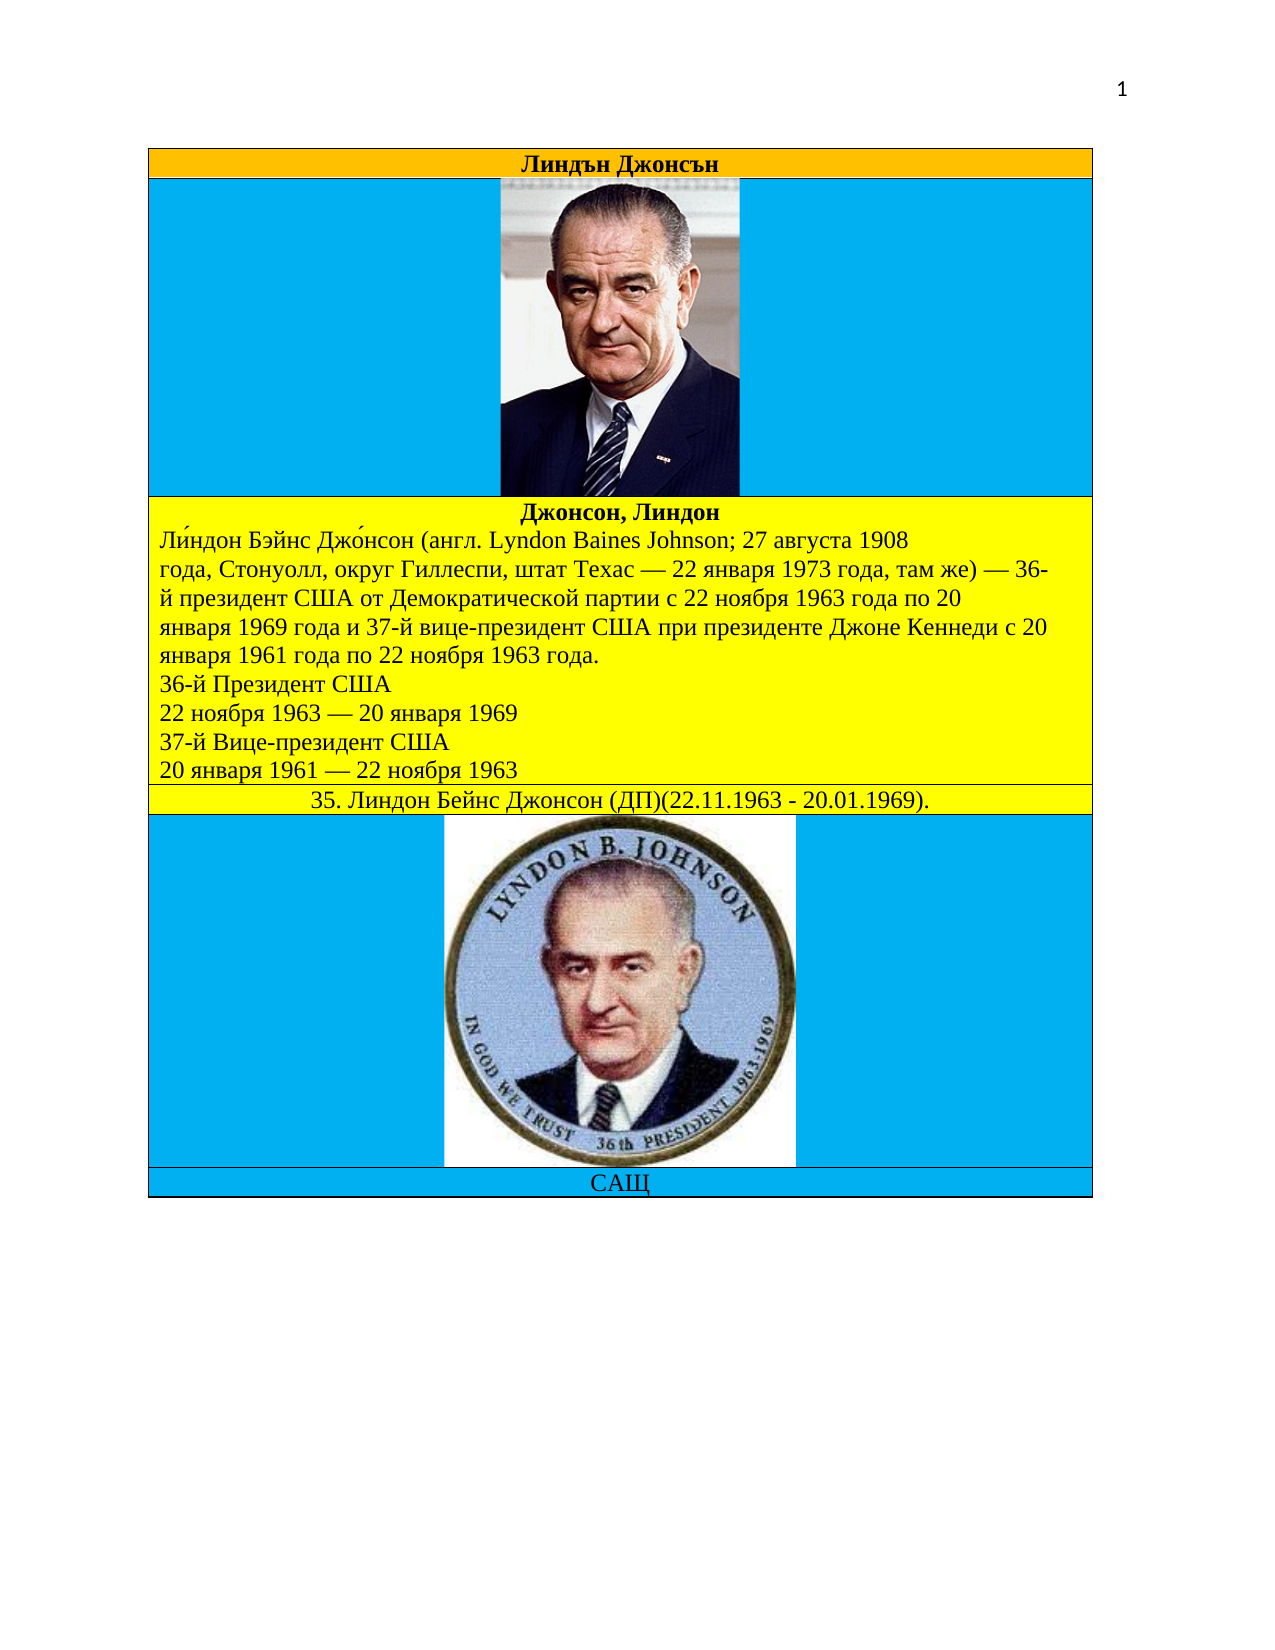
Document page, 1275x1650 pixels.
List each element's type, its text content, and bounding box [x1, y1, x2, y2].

picture [445, 815, 795, 1167]
table_cell [149, 815, 444, 1167]
table_cell [796, 815, 1092, 1167]
table_cell 35. Линдон Бейнс Джонсон (ДП)(22.11.1963 - 20.01.1969). [149, 785, 1092, 814]
table_cell САЩ [149, 1168, 1092, 1196]
table_cell [740, 179, 1092, 496]
table_cell [149, 179, 500, 496]
table_header Линдън Джонсън [149, 149, 1092, 177]
table_cell Джонсон, Линдон Ли́ндон Бэйнс Джо́нсон (англ. Lyndon Baines Johnson; 27 августа 1908 года, Стонуолл, округ Гиллеспи, штат Техас — 22 января 1973 года, там же) — 36-й президент США от Демократической партии с 22 ноября 1963 года по 20 января 1969 года и 37-й вице-президент США при президенте Джоне Кеннеди с 20 января 1961 года по 22 ноября 1963 года. 36-й Президент США 22 ноября 1963 — 20 января 1969 37-й Вице-президент США 20 января 1961 — 22 ноября 1963 [149, 497, 1092, 784]
picture [501, 178, 739, 496]
